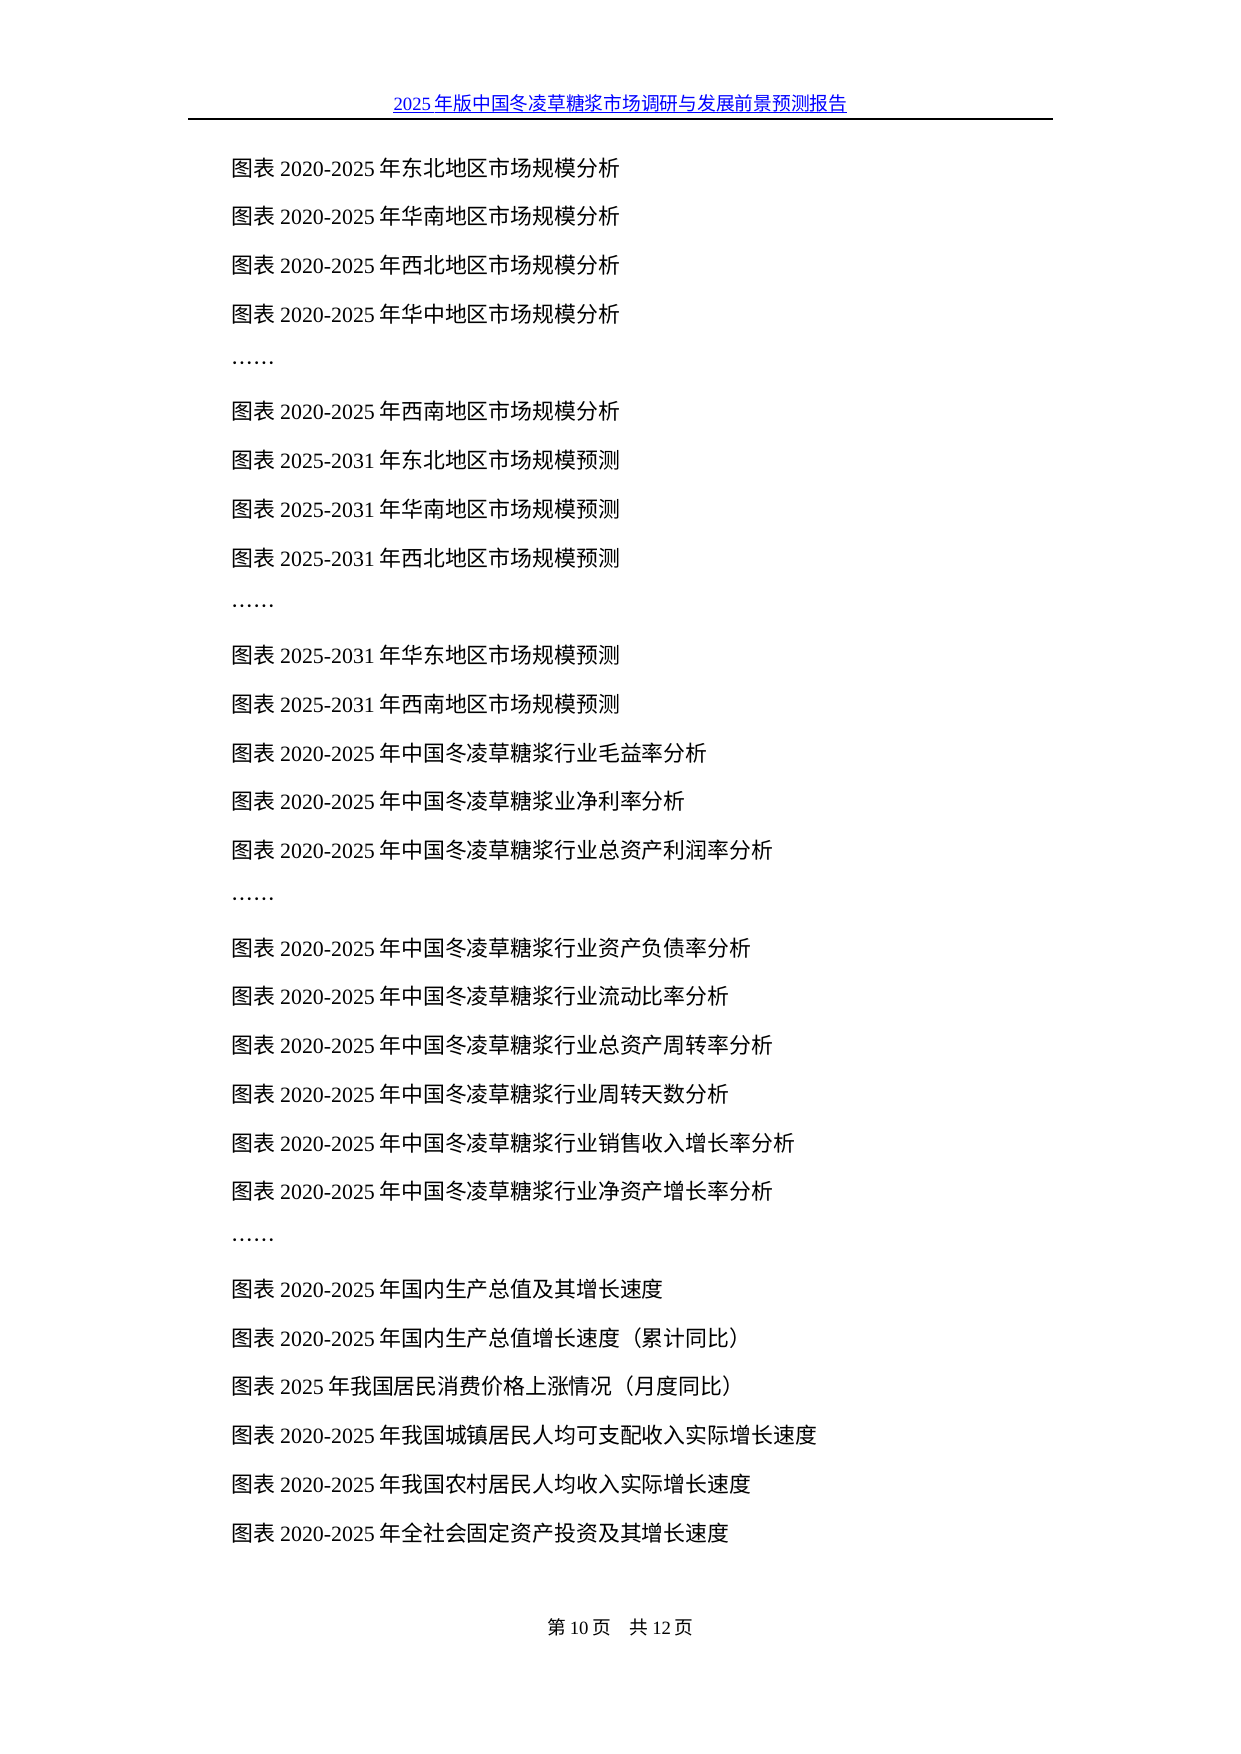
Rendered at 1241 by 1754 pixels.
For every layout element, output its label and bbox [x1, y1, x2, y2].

text [187, 150, 1053, 1548]
